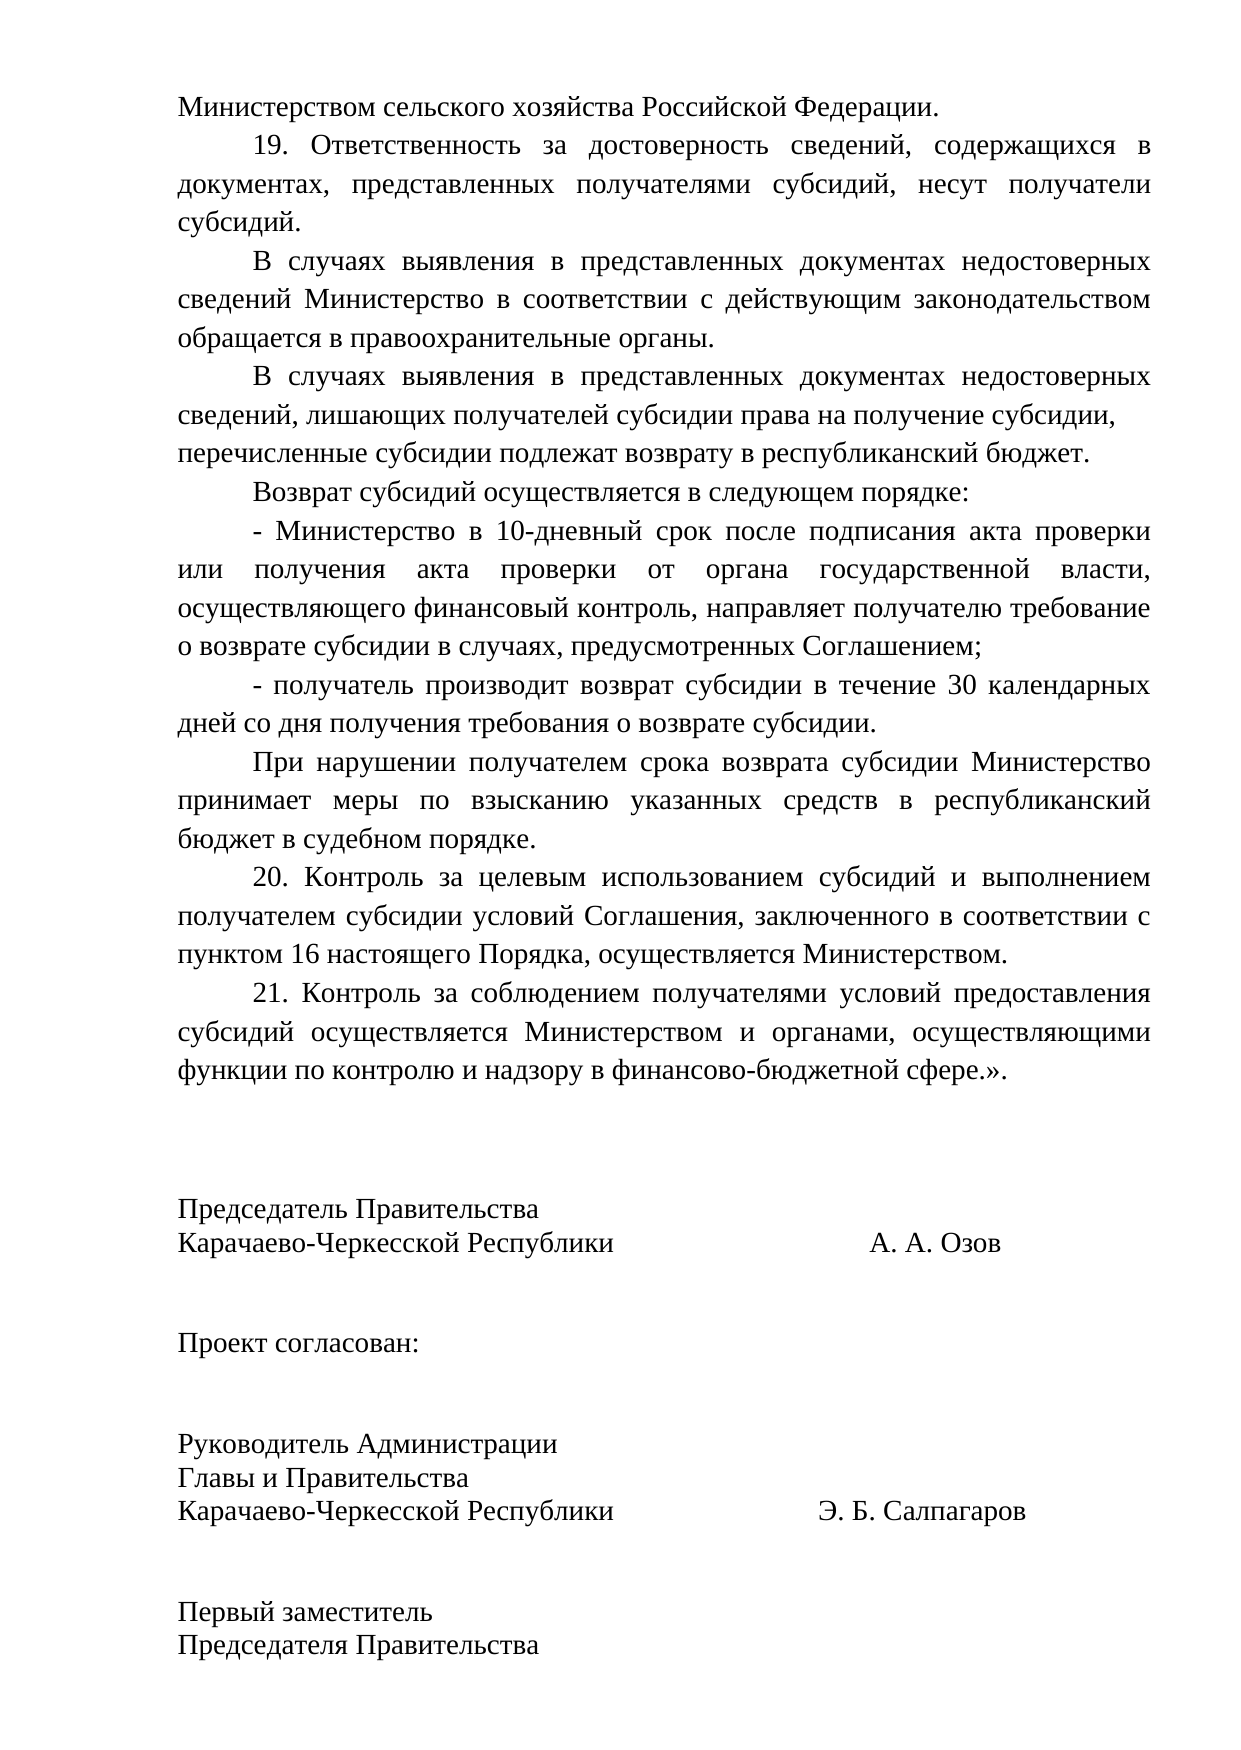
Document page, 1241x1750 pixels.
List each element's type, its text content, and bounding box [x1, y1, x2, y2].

text При нарушении получателем срока возврата субсидии Министерство принимает меры по взысканию указанных средств в республиканский бюджет в судебном порядке. [177, 744, 1152, 854]
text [177, 89, 1152, 122]
text Руководитель Администрации [177, 1426, 1158, 1460]
text - Министерство в 10-дневный срок после подписания акта проверки или получения акта проверки от органа государственной власти, осуществляющего финансовый контроль, направляет получателю требование о возврате субсидии в случаях, предусмотренных Соглашением; [177, 513, 1152, 662]
text - получатель производит возврат субсидии в течение 30 календарных дней со дня получения требования о возврате субсидии. [177, 667, 1152, 739]
text Первый заместитель [177, 1594, 1158, 1627]
text Карачаево-Черкесской Республики А. А. Озов [177, 1225, 1158, 1258]
text Проект согласован: [177, 1326, 1158, 1359]
text Председатель Правительства [177, 1191, 1158, 1225]
text 20. Контроль за целевым использованием субсидий и выполнением получателем субсидии условий Соглашения, заключенного в соответствии с пунктом 16 настоящего Порядка, осуществляется Министерством. [177, 859, 1152, 970]
text Возврат субсидий осуществляется в следующем порядке: [177, 474, 1152, 508]
text перечисленные субсидии подлежат возврату в республиканский бюджет. [177, 436, 1152, 469]
text Главы и Правительства [177, 1460, 1158, 1493]
text В случаях выявления в представленных документах недостоверных сведений Министерство в соответствии с действующим законодательством обращается в правоохранительные органы. [177, 243, 1152, 353]
text 21. Контроль за соблюдением получателями условий предоставления субсидий осуществляется Министерством и органами, осуществляющими функции по контролю и надзору в финансово-бюджетной сфере.». [177, 975, 1152, 1086]
text В случаях выявления в представленных документах недостоверных сведений, лишающих получателей субсидии права на получение субсидии, [177, 358, 1152, 431]
text Председателя Правительства [177, 1627, 1158, 1661]
text 19. Ответственность за достоверность сведений, содержащихся в документах, представленных получателями субсидий, несут получатели субсидий. [177, 127, 1152, 238]
text Карачаево-Черкесской Республики Э. Б. Салпагаров [177, 1493, 1158, 1527]
